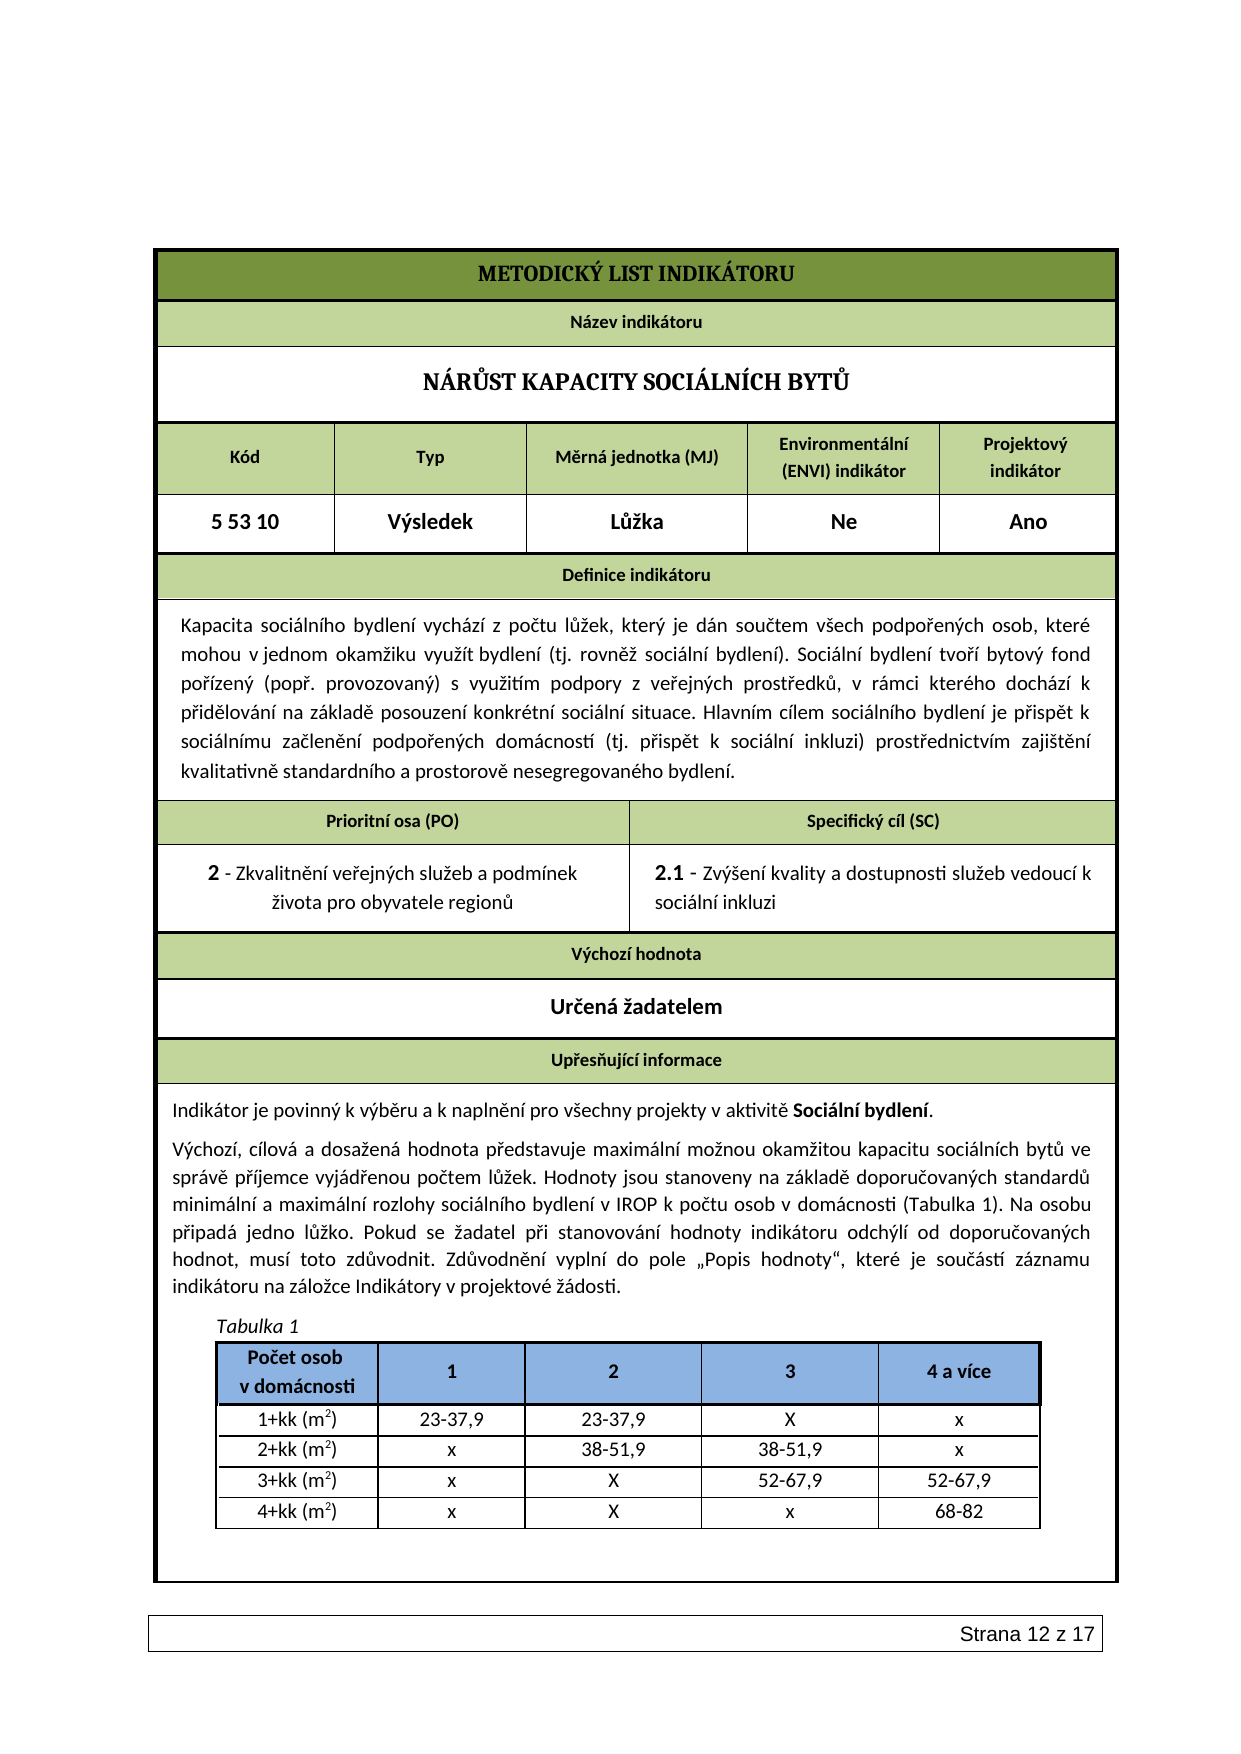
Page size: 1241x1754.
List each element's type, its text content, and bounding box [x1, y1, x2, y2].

table_cell Typ [335, 424, 526, 494]
table_cell Environmentální (ENVI) indikátor [748, 424, 939, 494]
table_cell Specifický cíl (SC) [630, 801, 1115, 844]
table_cell Ano [940, 495, 1115, 552]
table_cell Kód [158, 424, 334, 494]
table_cell Ne [748, 495, 939, 552]
table_cell Kapacita sociálního bydlení vychází z počtu lůžek, který je dán součtem všech podpořených osob, které mohou v jednom okamžiku využít bydlení (tj. rovněž sociální bydlení). Sociální bydlení tvoří bytový fond pořízený (popř. provozovaný) s využitím podpory z veřejných prostředků, v rámci kterého dochází k přidělování na základě posouzení konkrétní sociální situace. Hlavním cílem sociálního bydlení je přispět k sociálnímu začlenění podpořených domácností (tj. přispět k sociální inkluzi) prostřednictvím zajištění kvalitativně standardního a prostorově nesegregovaného bydlení. [158, 600, 1115, 799]
table_cell Výchozí hodnota [158, 934, 1115, 978]
table_header METODICKÝ LIST INDIKÁTORU [158, 252, 1115, 299]
table_cell Definice indikátoru [158, 555, 1115, 598]
table_cell 2.1 - Zvýšení kvality a dostupnosti služeb vedoucí k sociální inkluzi [630, 845, 1115, 931]
table_cell Měrná jednotka (MJ) [527, 424, 747, 494]
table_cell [158, 1084, 1115, 1581]
table_cell Prioritní osa (PO) [158, 801, 629, 844]
table_cell 2 - Zkvalitnění veřejných služeb a podmínek života pro obyvatele regionů [158, 845, 629, 931]
table_cell Výsledek [335, 495, 526, 552]
table_cell 5 53 10 [158, 495, 334, 552]
table_cell Název indikátoru [158, 302, 1115, 346]
table_cell Nárůst kapacity sociálních bytů [158, 347, 1115, 421]
table_cell Lůžka [527, 495, 747, 552]
table_cell Upřesňující informace [158, 1040, 1115, 1083]
table_cell Projektový indikátor [940, 424, 1115, 494]
table_cell Určená žadatelem [158, 980, 1115, 1037]
